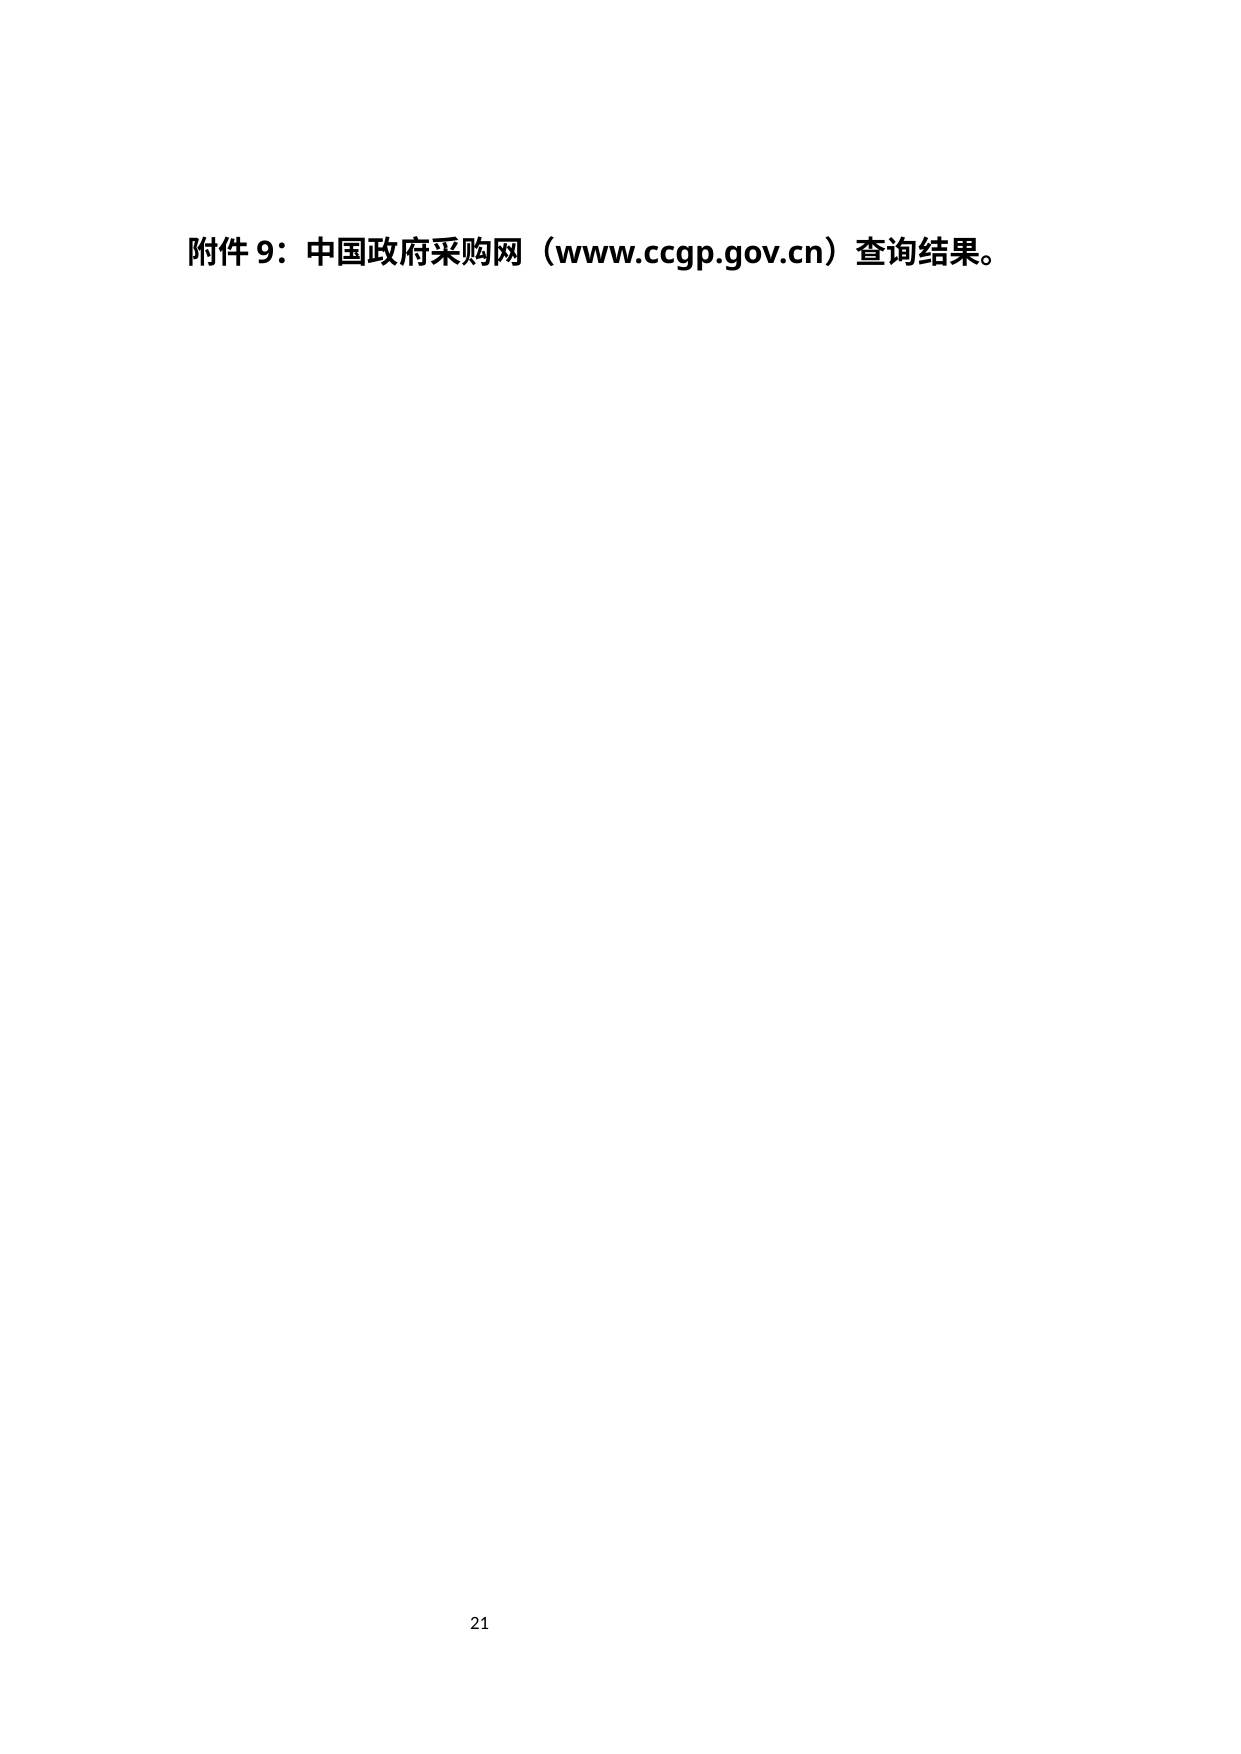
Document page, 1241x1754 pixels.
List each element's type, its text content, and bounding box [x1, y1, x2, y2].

text 附件9：中国政府采购网（www.ccgp.gov.cn）查询结果。 [187, 217, 1053, 283]
